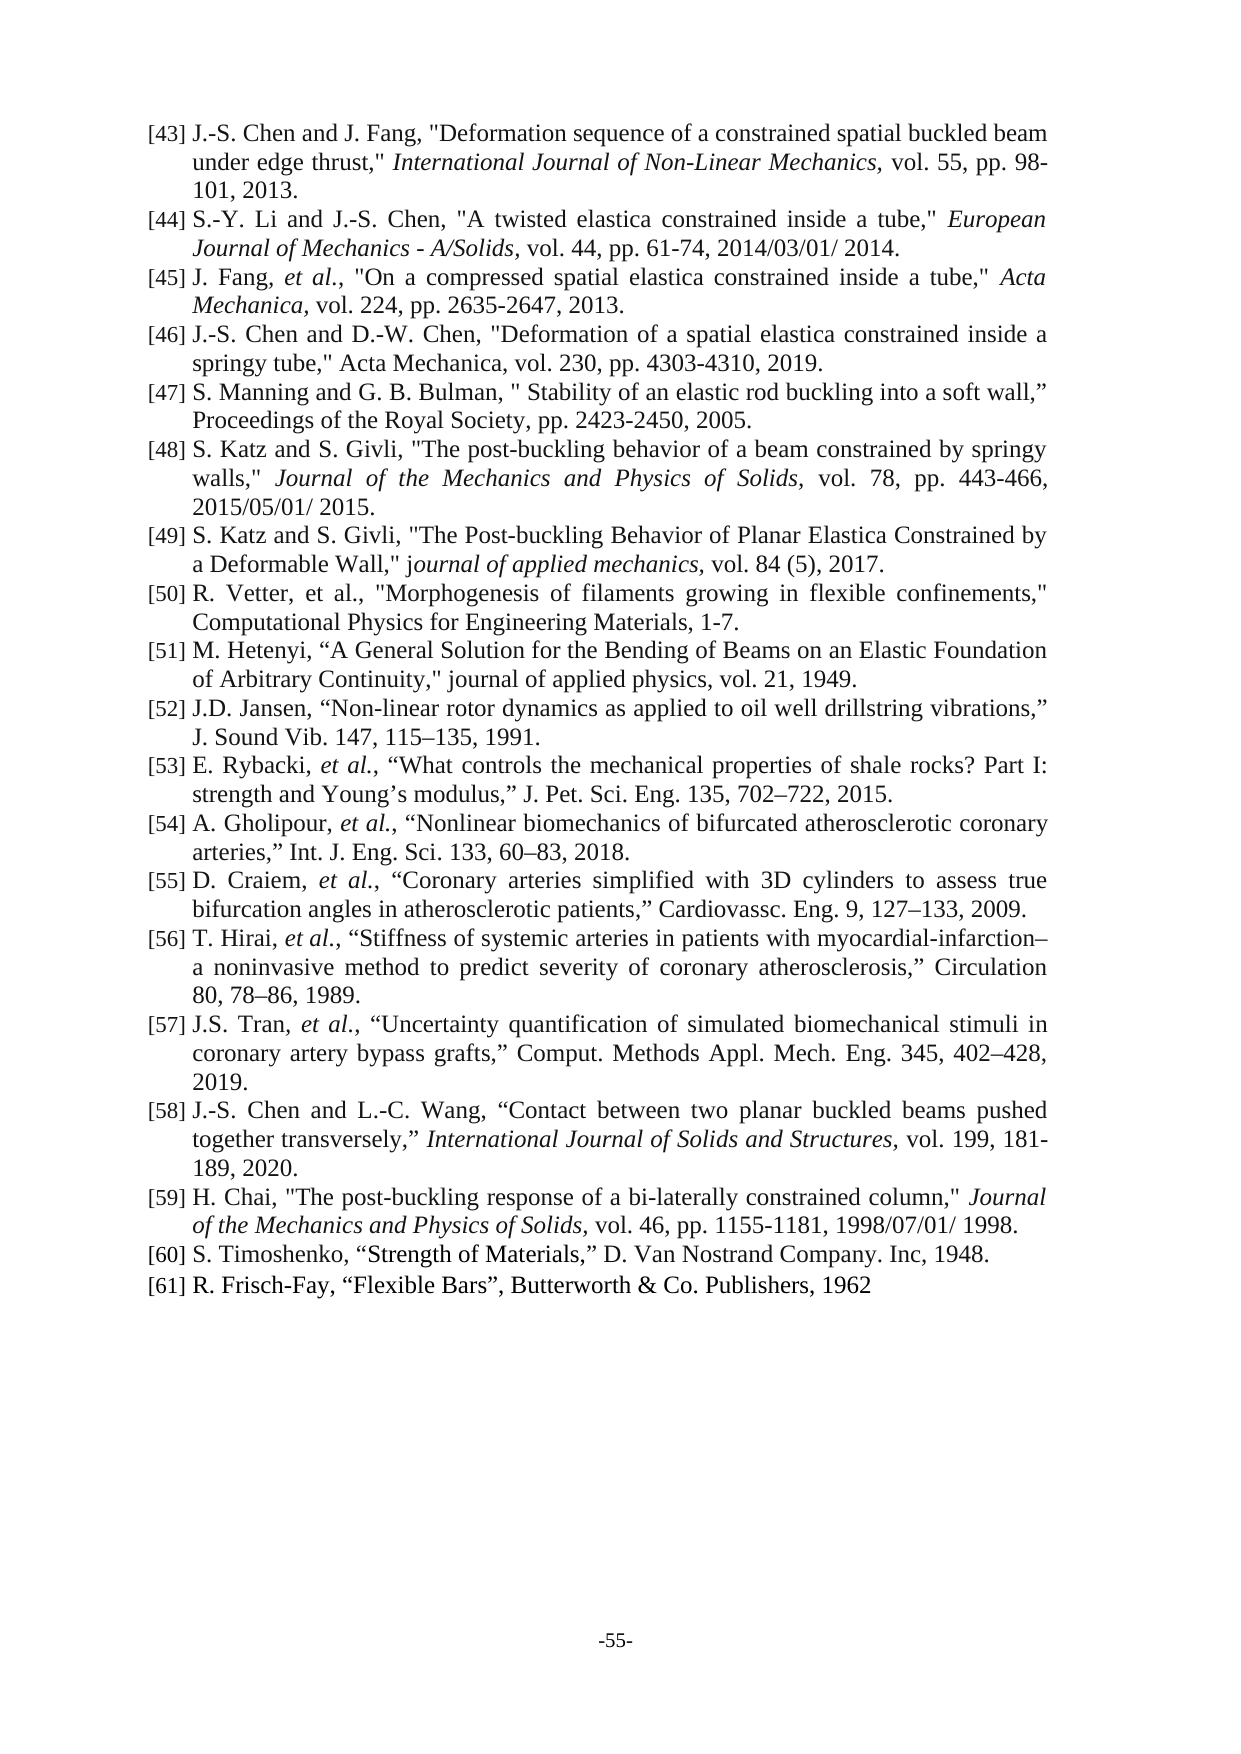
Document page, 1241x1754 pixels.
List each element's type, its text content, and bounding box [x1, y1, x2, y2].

list D. Craiem, et al., “Coronary arteries simplified with 3D cylinders to assess true bifurcation angles in atherosclerotic patients,” Cardiovassc. Eng. 9, 127–133, 2009. [148, 866, 1048, 923]
list S. Manning and G. B. Bulman, " Stability of an elastic rod buckling into a soft wall,” Proceedings of the Royal Society, pp. 2423-2450, 2005. [148, 377, 1048, 434]
list T. Hirai, et al., “Stiffness of systemic arteries in patients with myocardial-infarction–a noninvasive method to predict severity of coronary atherosclerosis,” Circulation 80, 78–86, 1989. [148, 923, 1048, 1009]
list R. Vetter, et al., "Morphogenesis of filaments growing in flexible confinements," Computational Physics for Engineering Materials, 1-7. [148, 578, 1048, 636]
list E. Rybacki, et al., “What controls the mechanical properties of shale rocks? Part I: strength and Young’s modulus,” J. Pet. Sci. Eng. 135, 702–722, 2015. [148, 751, 1048, 808]
list S.-Y. Li and J.-S. Chen, "A twisted elastica constrained inside a tube," European Journal of Mechanics - A/Solids, vol. 44, pp. 61-74, 2014/03/01/ 2014. [148, 204, 1048, 262]
list A. Gholipour, et al., “Nonlinear biomechanics of bifurcated atherosclerotic coronary arteries,” Int. J. Eng. Sci. 133, 60–83, 2018. [148, 808, 1048, 866]
list J.-S. Chen and L.-C. Wang, “Contact between two planar buckled beams pushed together transversely,” International Journal of Solids and Structures, vol. 199, 181-189, 2020. [148, 1096, 1048, 1182]
list J. Fang, et al., "On a compressed spatial elastica constrained inside a tube," Acta Mechanica, vol. 224, pp. 2635-2647, 2013. [148, 262, 1048, 319]
list M. Hetenyi, “A General Solution for the Bending of Beams on an Elastic Foundation of Arbitrary Continuity," journal of applied physics, vol. 21, 1949. [148, 636, 1048, 693]
list J.S. Tran, et al., “Uncertainty quantification of simulated biomechanical stimuli in coronary artery bypass grafts,” Comput. Methods Appl. Mech. Eng. 345, 402–428, 2019. [148, 1009, 1048, 1096]
list H. Chai, "The post-buckling response of a bi-laterally constrained column," Journal of the Mechanics and Physics of Solids, vol. 46, pp. 1155-1181, 1998/07/01/ 1998. [148, 1182, 1048, 1239]
list J.D. Jansen, “Non-linear rotor dynamics as applied to oil well drillstring vibrations,” J. Sound Vib. 147, 115–135, 1991. [148, 693, 1048, 751]
list S. Katz and S. Givli, "The Post-buckling Behavior of Planar Elastica Constrained by a Deformable Wall," journal of applied mechanics, vol. 84 (5), 2017. [148, 521, 1048, 578]
list S. Katz and S. Givli, "The post-buckling behavior of a beam constrained by springy walls," Journal of the Mechanics and Physics of Solids, vol. 78, pp. 443-466, 2015/05/01/ 2015. [148, 434, 1048, 521]
list R. Frisch-Fay, “Flexible Bars”, Butterworth & Co. Publishers, 1962 [148, 1270, 1048, 1299]
list J.-S. Chen and D.-W. Chen, "Deformation of a spatial elastica constrained inside a springy tube," Acta Mechanica, vol. 230, pp. 4303-4310, 2019. [148, 319, 1048, 377]
list J.-S. Chen and J. Fang, "Deformation sequence of a constrained spatial buckled beam under edge thrust," International Journal of Non-Linear Mechanics, vol. 55, pp. 98-101, 2013. [148, 118, 1048, 204]
list S. Timoshenko, “Strength of Materials,” D. Van Nostrand Company. Inc, 1948. [148, 1239, 1048, 1268]
